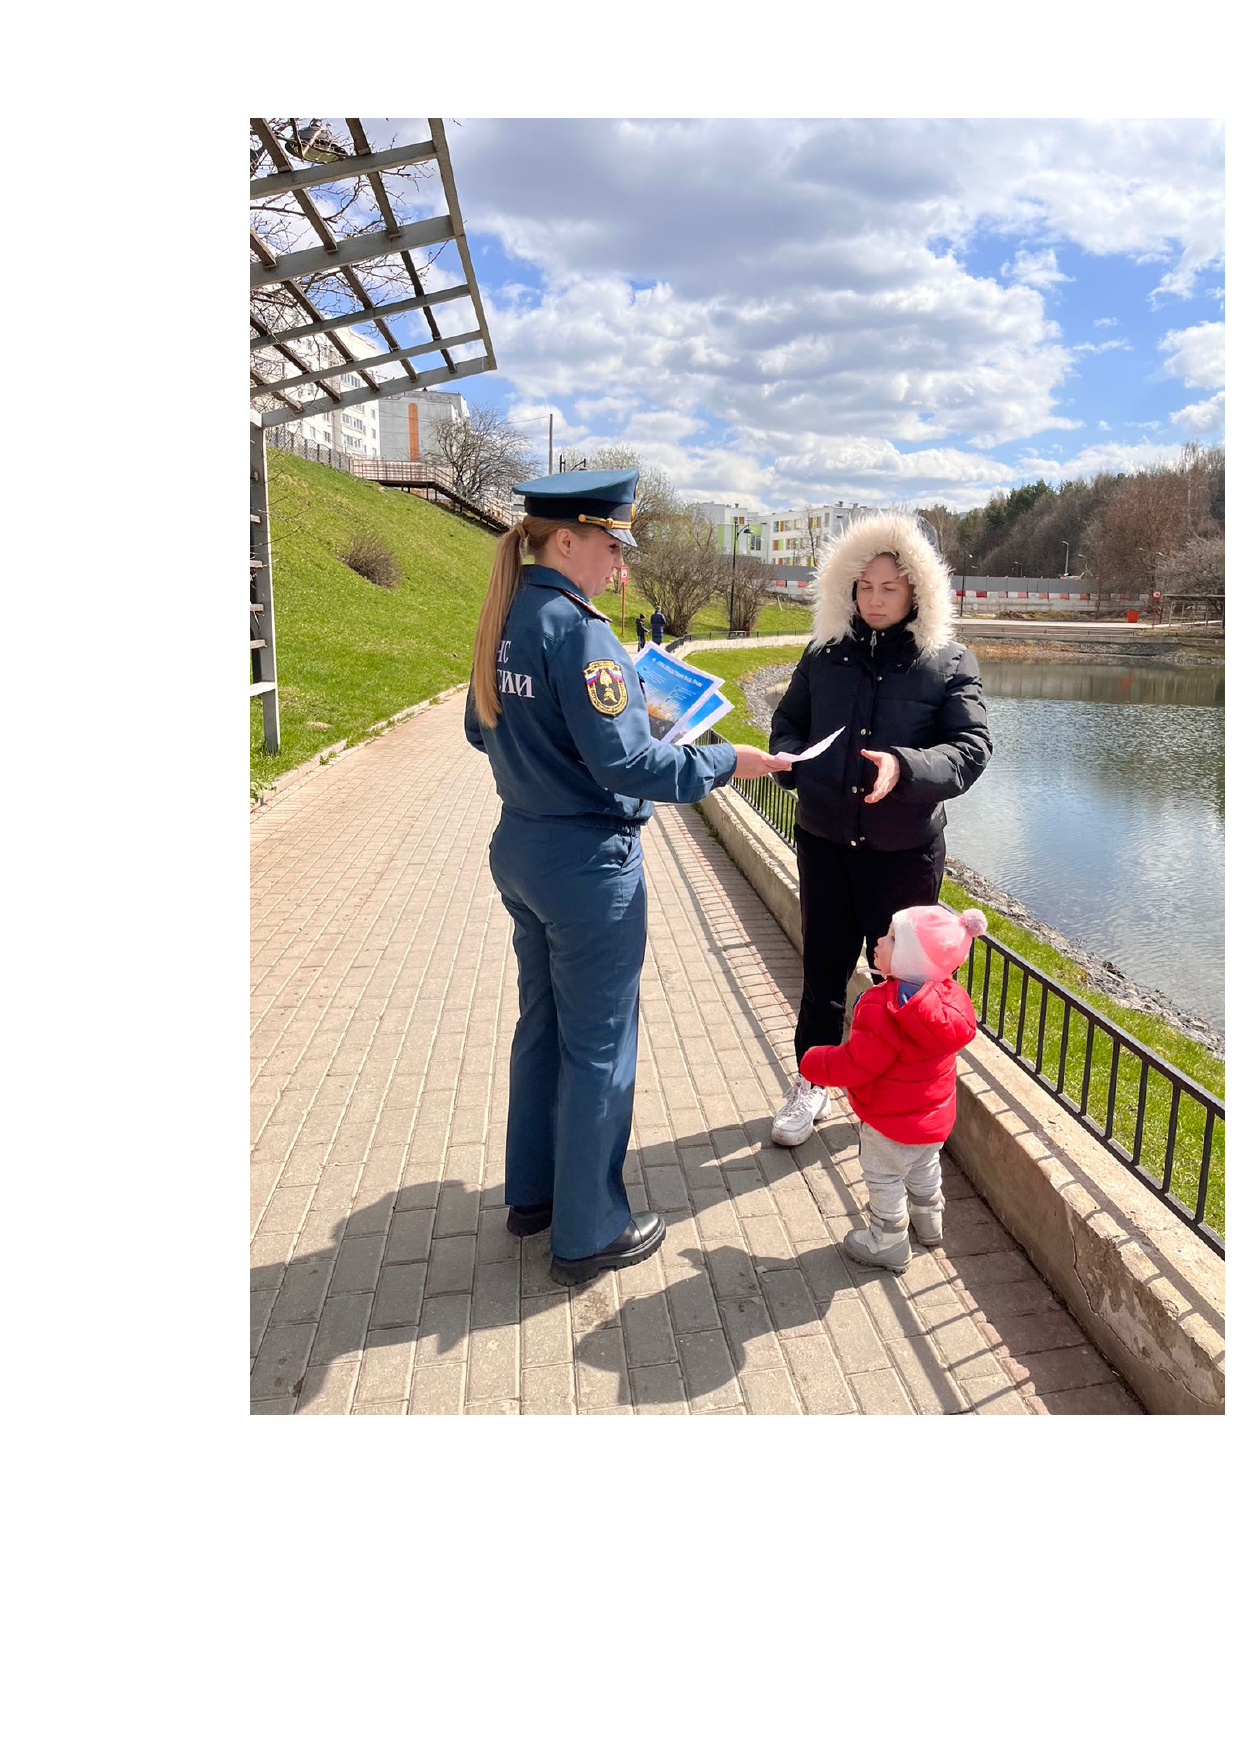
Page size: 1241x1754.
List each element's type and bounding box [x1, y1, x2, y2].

picture [250, 118, 1225, 1415]
